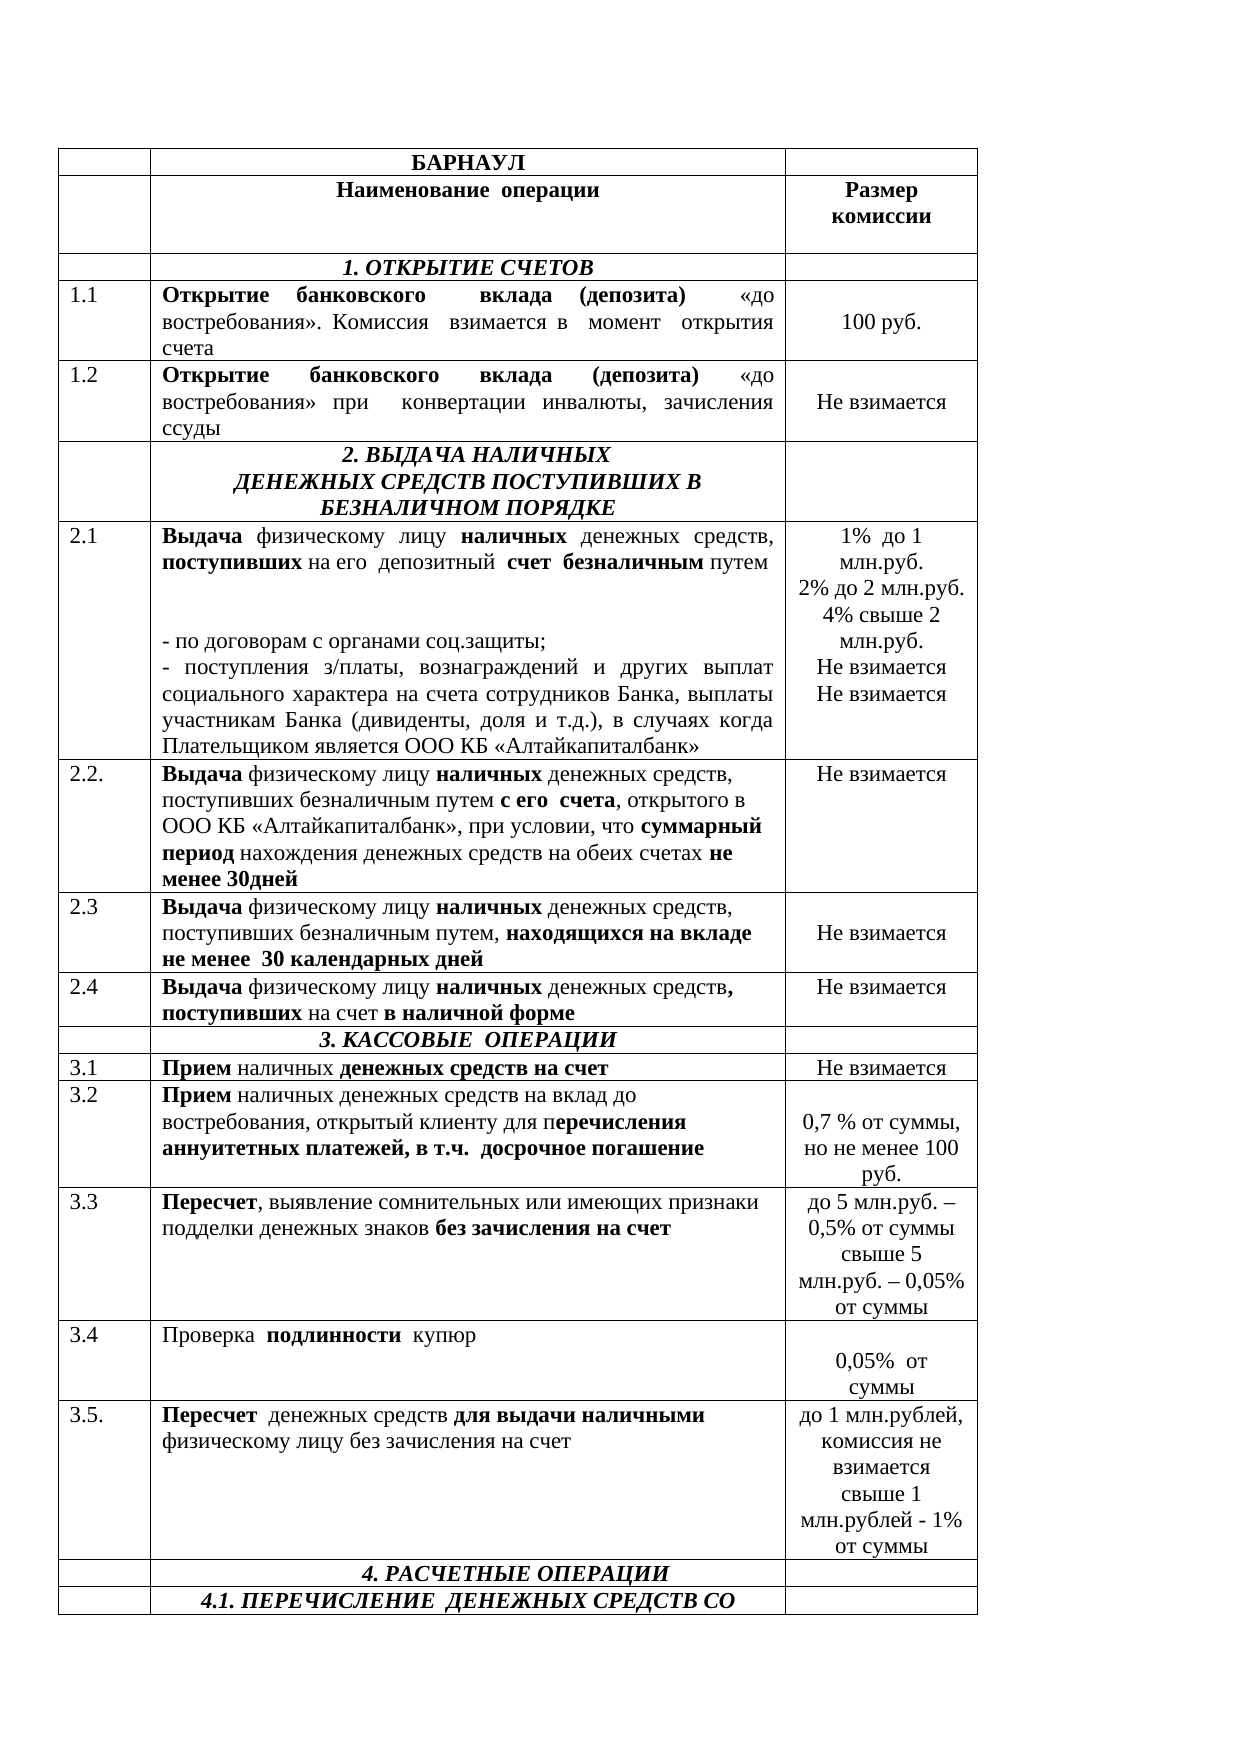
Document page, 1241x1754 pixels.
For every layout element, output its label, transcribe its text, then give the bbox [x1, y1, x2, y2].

table_cell 1.1 [59, 281, 150, 360]
table_cell Наименование операции [151, 176, 785, 253]
table_cell Выдача физическому лицу наличных денежных средств, поступивших безналичным путем, находящихся на вкладе не менее 30 календарных дней [151, 893, 785, 972]
table_cell Не взимается [786, 760, 977, 892]
table_cell [59, 1027, 150, 1053]
table_cell 2.2. [59, 760, 150, 892]
table_cell Проверка подлинности купюр [151, 1321, 785, 1400]
table_cell до 1 млн.рублей, комиссия не взимается свыше 1 млн.рублей - 1% от суммы [786, 1401, 977, 1559]
table_cell Пересчет денежных средств для выдачи наличными физическому лицу без зачисления на счет [151, 1401, 785, 1559]
table_cell [786, 1027, 977, 1053]
table_cell 3.1 [59, 1054, 150, 1080]
table_cell Не взимается [786, 973, 977, 1026]
table_cell Размер комиссии [786, 176, 977, 253]
table_cell [59, 176, 150, 253]
table_cell 3.2 [59, 1081, 150, 1187]
table_cell 100 руб. [786, 281, 977, 360]
table_cell [786, 1560, 977, 1586]
table_cell 3.5. [59, 1401, 150, 1559]
table_cell Выдача физическому лицу наличных денежных средств, поступивших безналичным путем с его счета, открытого в ООО КБ «Алтайкапиталбанк», при условии, что суммарный период нахождения денежных средств на обеих счетах не менее 30дней [151, 760, 785, 892]
table_cell 0,7 % от суммы, но не менее 100 руб. [786, 1081, 977, 1187]
table_cell [59, 1560, 150, 1586]
table_header БАРНАУЛ [151, 149, 785, 175]
table_cell [59, 442, 150, 521]
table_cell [151, 1587, 785, 1614]
table_cell Не взимается [786, 893, 977, 972]
table_cell 0,05% от суммы [786, 1321, 977, 1400]
table_cell [786, 1587, 977, 1614]
table_cell 2.1 [59, 522, 150, 759]
table_cell до 5 млн.руб. – 0,5% от суммы свыше 5 млн.руб. – 0,05% от суммы [786, 1188, 977, 1319]
table_cell [59, 1587, 150, 1614]
table_cell Прием наличных денежных средств на вклад до востребования, открытый клиенту для перечисления аннуитетных платежей, в т.ч. досрочное погашение [151, 1081, 785, 1187]
table_cell 1. ОТКРЫТИЕ СЧЕТОВ [151, 254, 785, 280]
table_cell 4. РАСЧЕТНЫЕ ОПЕРАЦИИ [151, 1560, 785, 1586]
table_cell Открытие банковского вклада (депозита) «до востребования». Комиссия взимается в момент открытия счета [151, 281, 785, 360]
table_cell [59, 254, 150, 280]
table_cell 2.3 [59, 893, 150, 972]
table_cell Выдача физическому лицу наличных денежных средств, поступивших на его депозитный счет безналичным путем - по договорам с органами соц.защиты; - поступления з/платы, вознаграждений и других выплат социального характера на счета сотрудников Банка, выплаты участникам Банка (дивиденты, доля и т.д.), в случаях когда Плательщиком является ООО КБ «Алтайкапиталбанк» [151, 522, 785, 759]
table_cell Не взимается [786, 361, 977, 441]
table_cell Выдача физическому лицу наличных денежных средств, поступивших на счет в наличной форме [151, 973, 785, 1026]
table_cell 2.4 [59, 973, 150, 1026]
table_cell 3.4 [59, 1321, 150, 1400]
table_cell [786, 254, 977, 280]
table_cell 1% до 1 млн.руб. 2% до 2 млн.руб. 4% свыше 2 млн.руб. Не взимается Не взимается [786, 522, 977, 759]
table_cell [786, 442, 977, 521]
table_cell 1.2 [59, 361, 150, 441]
table_header [786, 149, 977, 175]
table_cell 3.3 [59, 1188, 150, 1319]
table_cell Открытие банковского вклада (депозита) «до востребования» при конвертации инвалюты, зачисления ссуды [151, 361, 785, 441]
table_cell 2. ВЫДАЧА НАЛИЧНЫХ ДЕНЕЖНЫХ СРЕДСТВ ПОСТУПИВШИХ В БЕЗНАЛИЧНОМ ПОРЯДКЕ [151, 442, 785, 521]
table_cell Прием наличных денежных средств на счет [151, 1054, 785, 1080]
table_header [59, 149, 150, 175]
table_cell 3. КАССОВЫЕ ОПЕРАЦИИ [151, 1027, 785, 1053]
table_cell Не взимается [786, 1054, 977, 1080]
table_cell Пересчет, выявление сомнительных или имеющих признаки подделки денежных знаков без зачисления на счет [151, 1188, 785, 1319]
